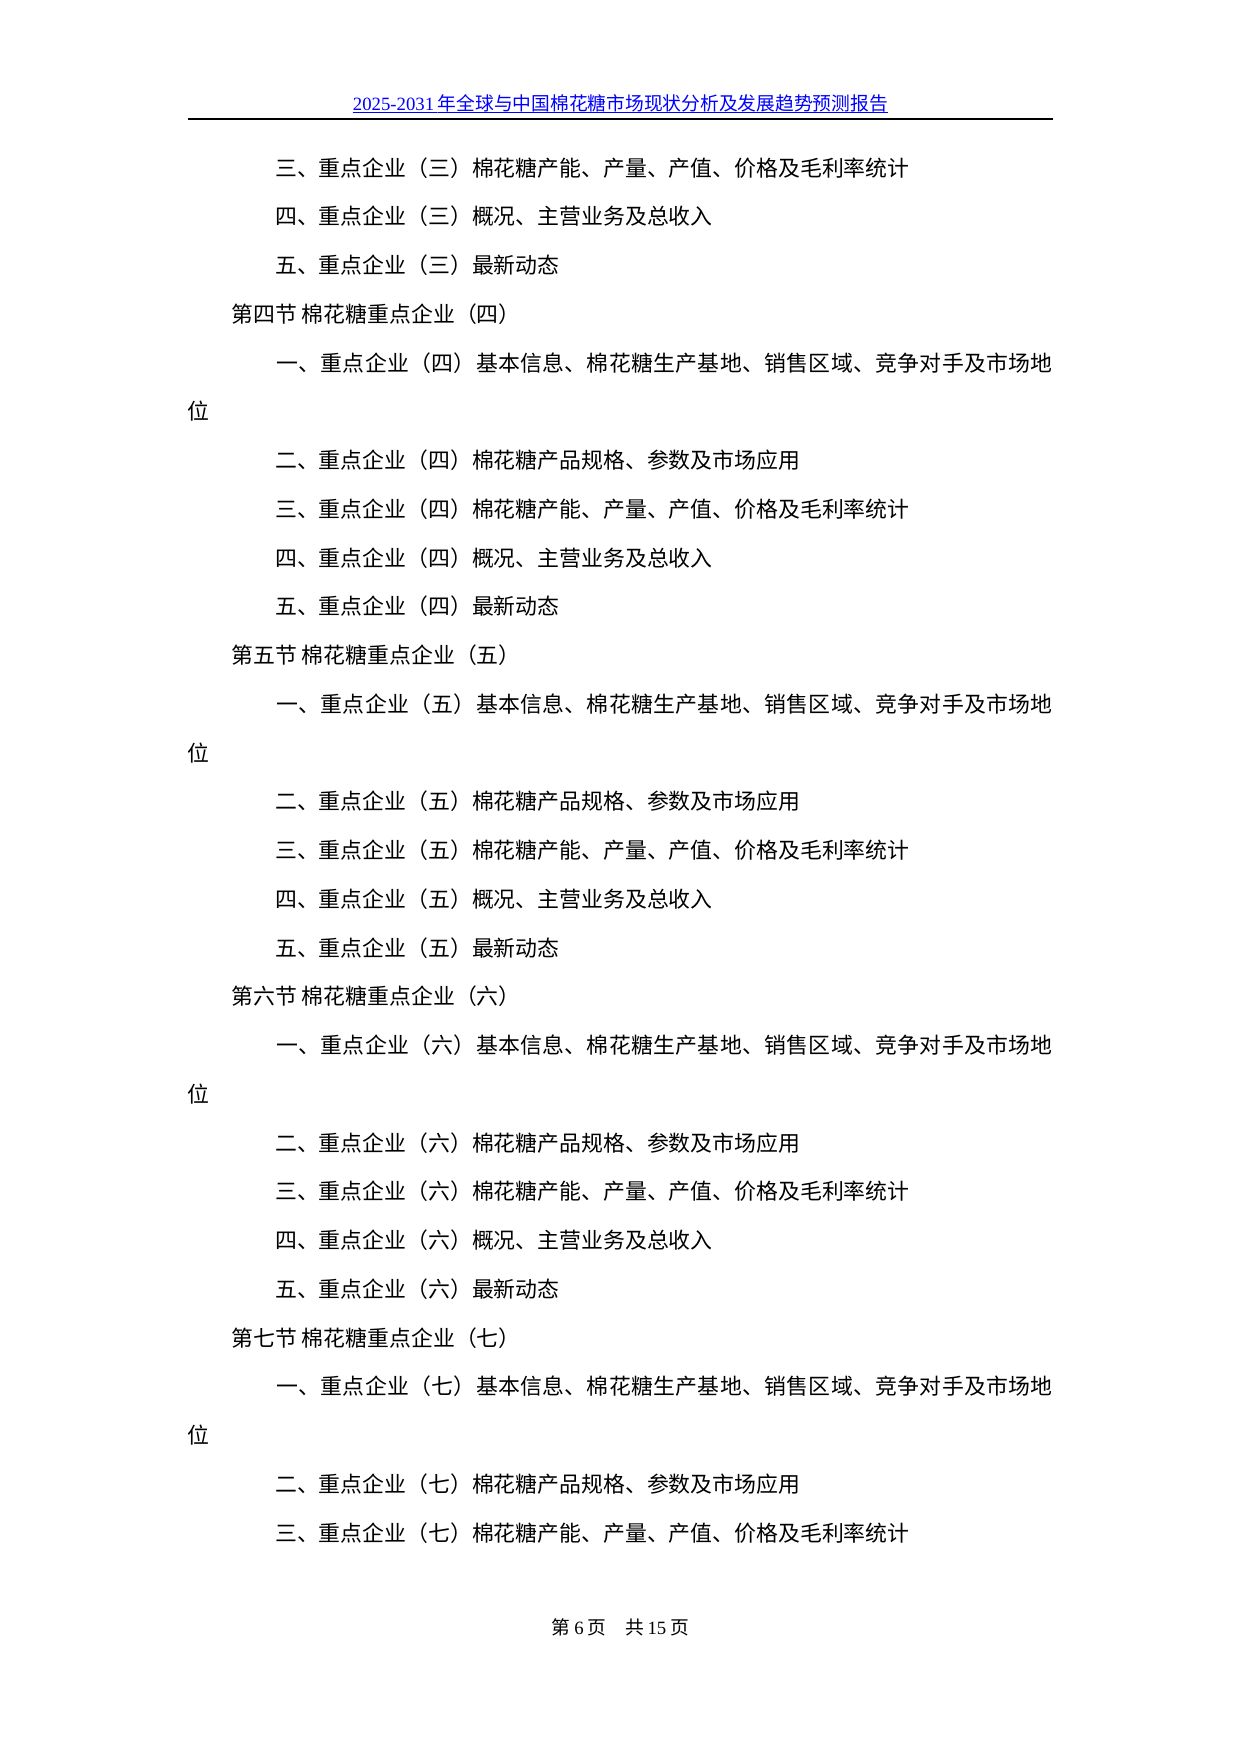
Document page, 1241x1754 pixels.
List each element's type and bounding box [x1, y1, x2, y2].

text [187, 150, 1053, 1548]
